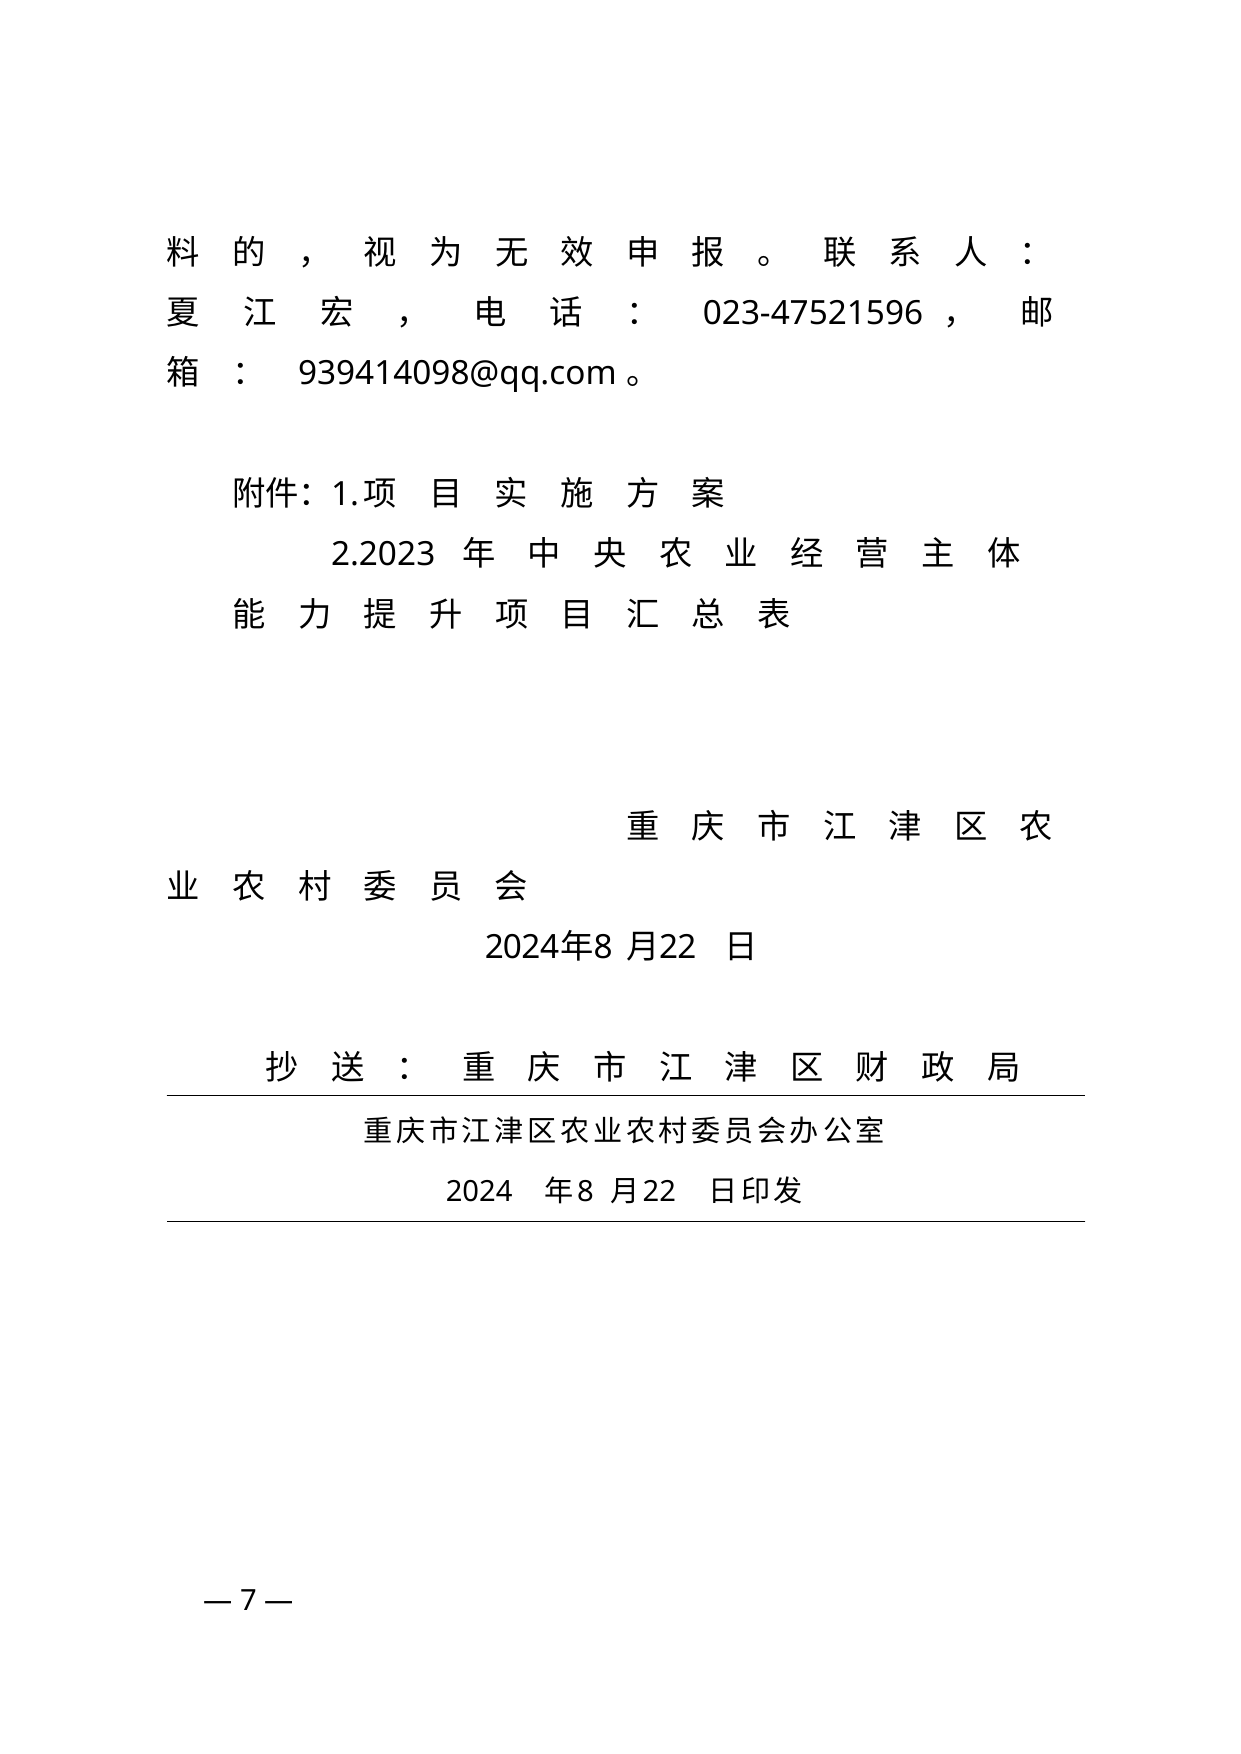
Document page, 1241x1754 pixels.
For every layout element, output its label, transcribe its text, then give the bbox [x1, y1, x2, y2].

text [167, 219, 1085, 400]
text 2024年8月22日 [167, 914, 1085, 974]
text 重庆市江津区农业农村委员会 [167, 793, 1085, 914]
text 抄送：重庆市江津区财政局 [167, 1035, 1085, 1095]
text 2.2023年中央农业经营主体能力提升项目汇总表 [229, 521, 1085, 642]
text 重庆市江津区农业农村委员会办公室 2024年8月22日印发 [167, 1096, 1085, 1221]
text 附件：1.项目实施方案 [229, 461, 1085, 521]
